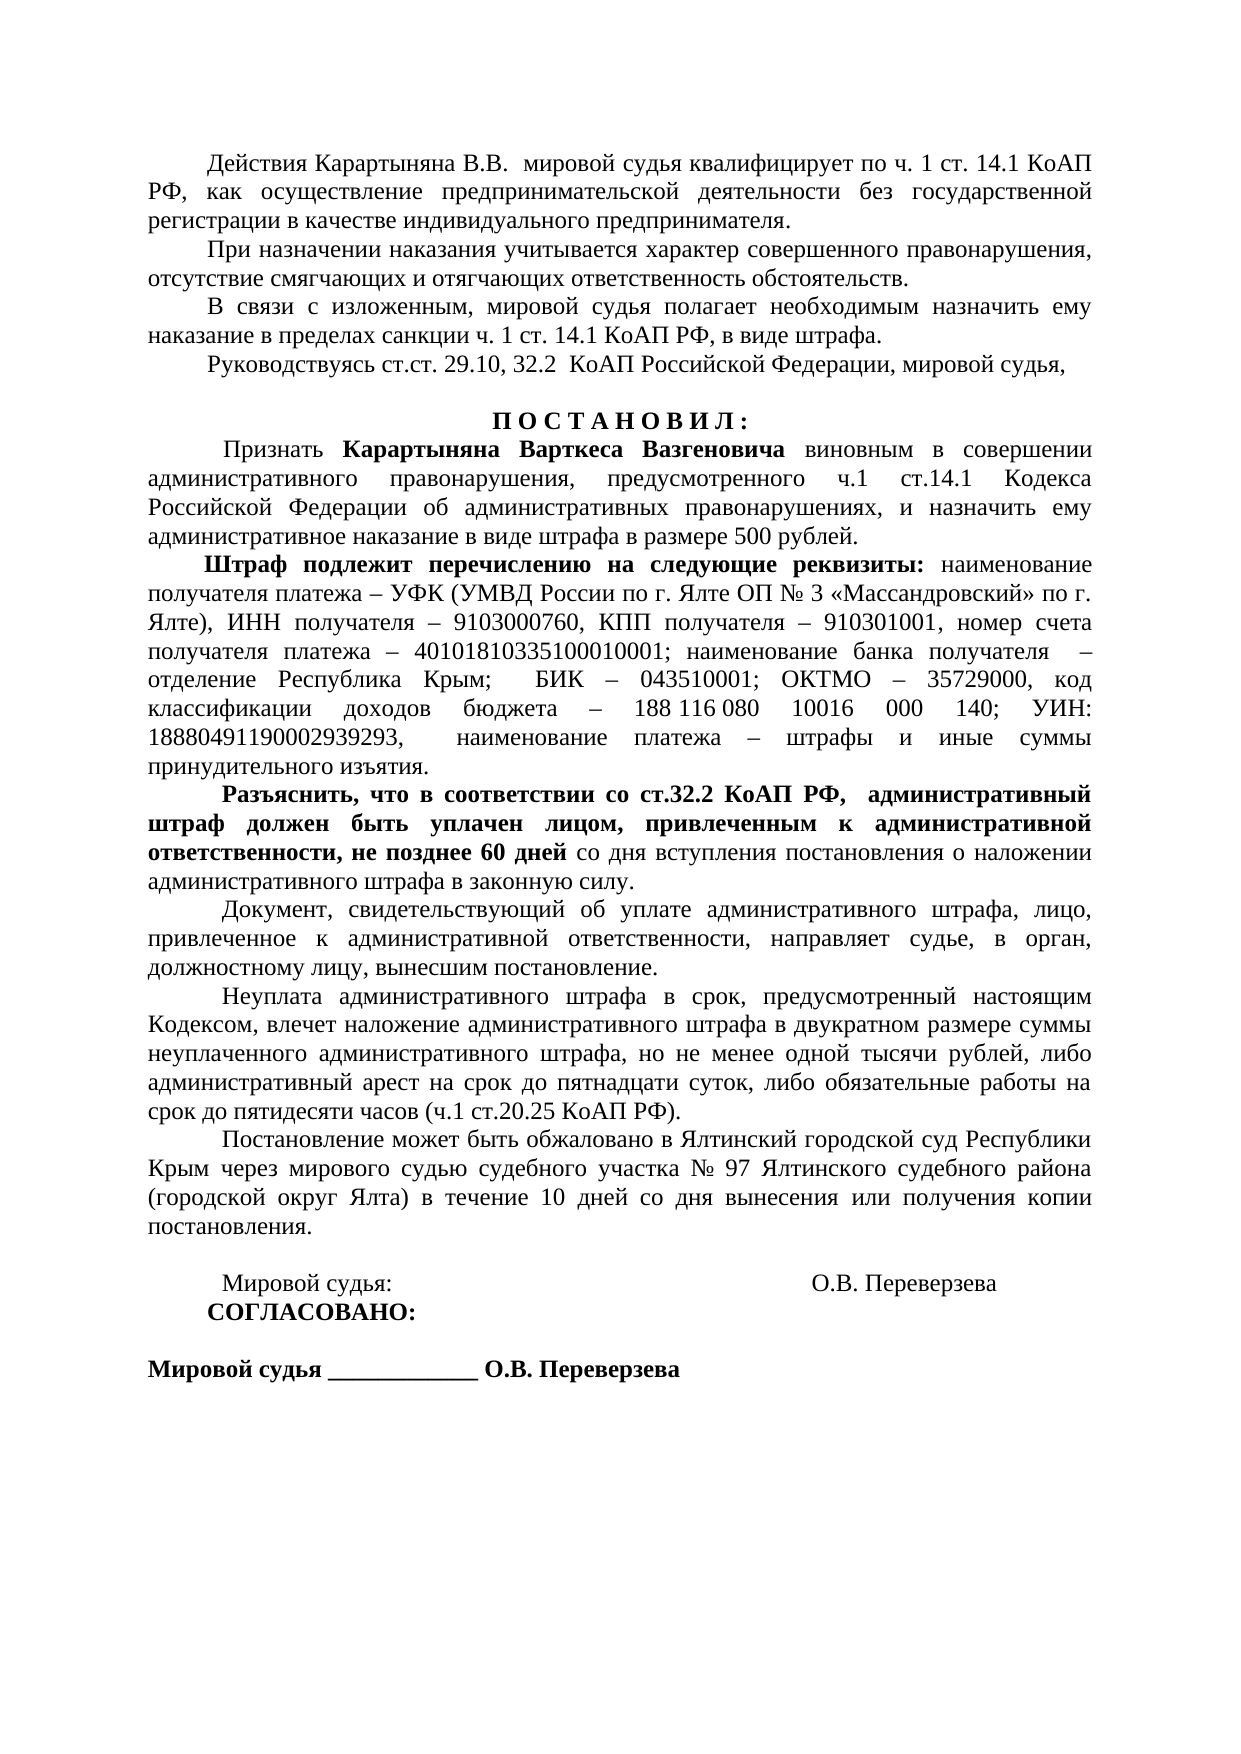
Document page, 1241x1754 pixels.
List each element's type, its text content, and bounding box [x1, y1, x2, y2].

text Неуплата административного штрафа в срок, предусмотренный настоящим Кодексом, влечет наложение административного штрафа в двукратном размере суммы неуплаченного административного штрафа, но не менее одной тысячи рублей, либо административный арест на срок до пятнадцати суток, либо обязательные работы на срок до пятидесяти часов (ч.1 ст.20.25 КоАП РФ). [148, 981, 1092, 1124]
text Руководствуясь ст.ст. 29.10, 32.2 КоАП Российской Федерации, мировой судья, [148, 349, 1092, 378]
text При назначении наказания учитывается характер совершенного правонарушения, отсутствие смягчающих и отягчающих ответственность обстоятельств. [148, 234, 1092, 291]
text Разъяснить, что в соответствии со ст.32.2 КоАП РФ, административный штраф должен быть уплачен лицом, привлеченным к административной ответственности, не позднее 60 дней со дня вступления постановления о наложении административного штрафа в законную силу. [148, 779, 1092, 894]
text Штраф подлежит перечислению на следующие реквизиты: наименование получателя платежа – УФК (УМВД России по г. Ялте ОП № 3 «Массандровский» по г. Ялте), ИНН получателя – 9103000760, КПП получателя – 910301001, номер счета получателя платежа – 40101810335100010001; наименование банка получателя – отделение Республика Крым; БИК – 043510001; ОКТМО – 35729000, код классификации доходов бюджета – 188 116 080 10016 000 140; УИН: 18880491190002939293, наименование платежа – штрафы и иные суммы принудительного изъятия. [148, 549, 1092, 779]
text СОГЛАСОВАНО: [148, 1297, 1092, 1326]
text П О С Т А Н О В И Л : [148, 406, 1092, 434]
text Действия Карартыняна В.В. мировой судья квалифицирует по ч. 1 ст. 14.1 КоАП РФ, как осуществление предпринимательской деятельности без государственной регистрации в качестве индивидуального предпринимателя. [148, 148, 1092, 234]
text Документ, свидетельствующий об уплате административного штрафа, лицо, привлеченное к административной ответственности, направляет судье, в орган, должностному лицу, вынесшим постановление. [148, 894, 1092, 981]
text Признать Карартыняна Варткеса Вазгеновича виновным в совершении административного правонарушения, предусмотренного ч.1 ст.14.1 Кодекса Российской Федерации об административных правонарушениях, и назначить ему административное наказание в виде штрафа в размере 500 рублей. [148, 434, 1092, 549]
text Постановление может быть обжаловано в Ялтинский городской суд Республики Крым через мирового судью судебного участка № 97 Ялтинского судебного района (городской округ Ялта) в течение 10 дней со дня вынесения или получения копии постановления. [148, 1124, 1092, 1239]
text Мировой судья: О.В. Переверзева [148, 1268, 1092, 1297]
text Мировой судья ____________ О.В. Переверзева [148, 1354, 1092, 1383]
text В связи с изложенным, мировой судья полагает необходимым назначить ему наказание в пределах санкции ч. 1 ст. 14.1 КоАП РФ, в виде штрафа. [148, 291, 1092, 349]
